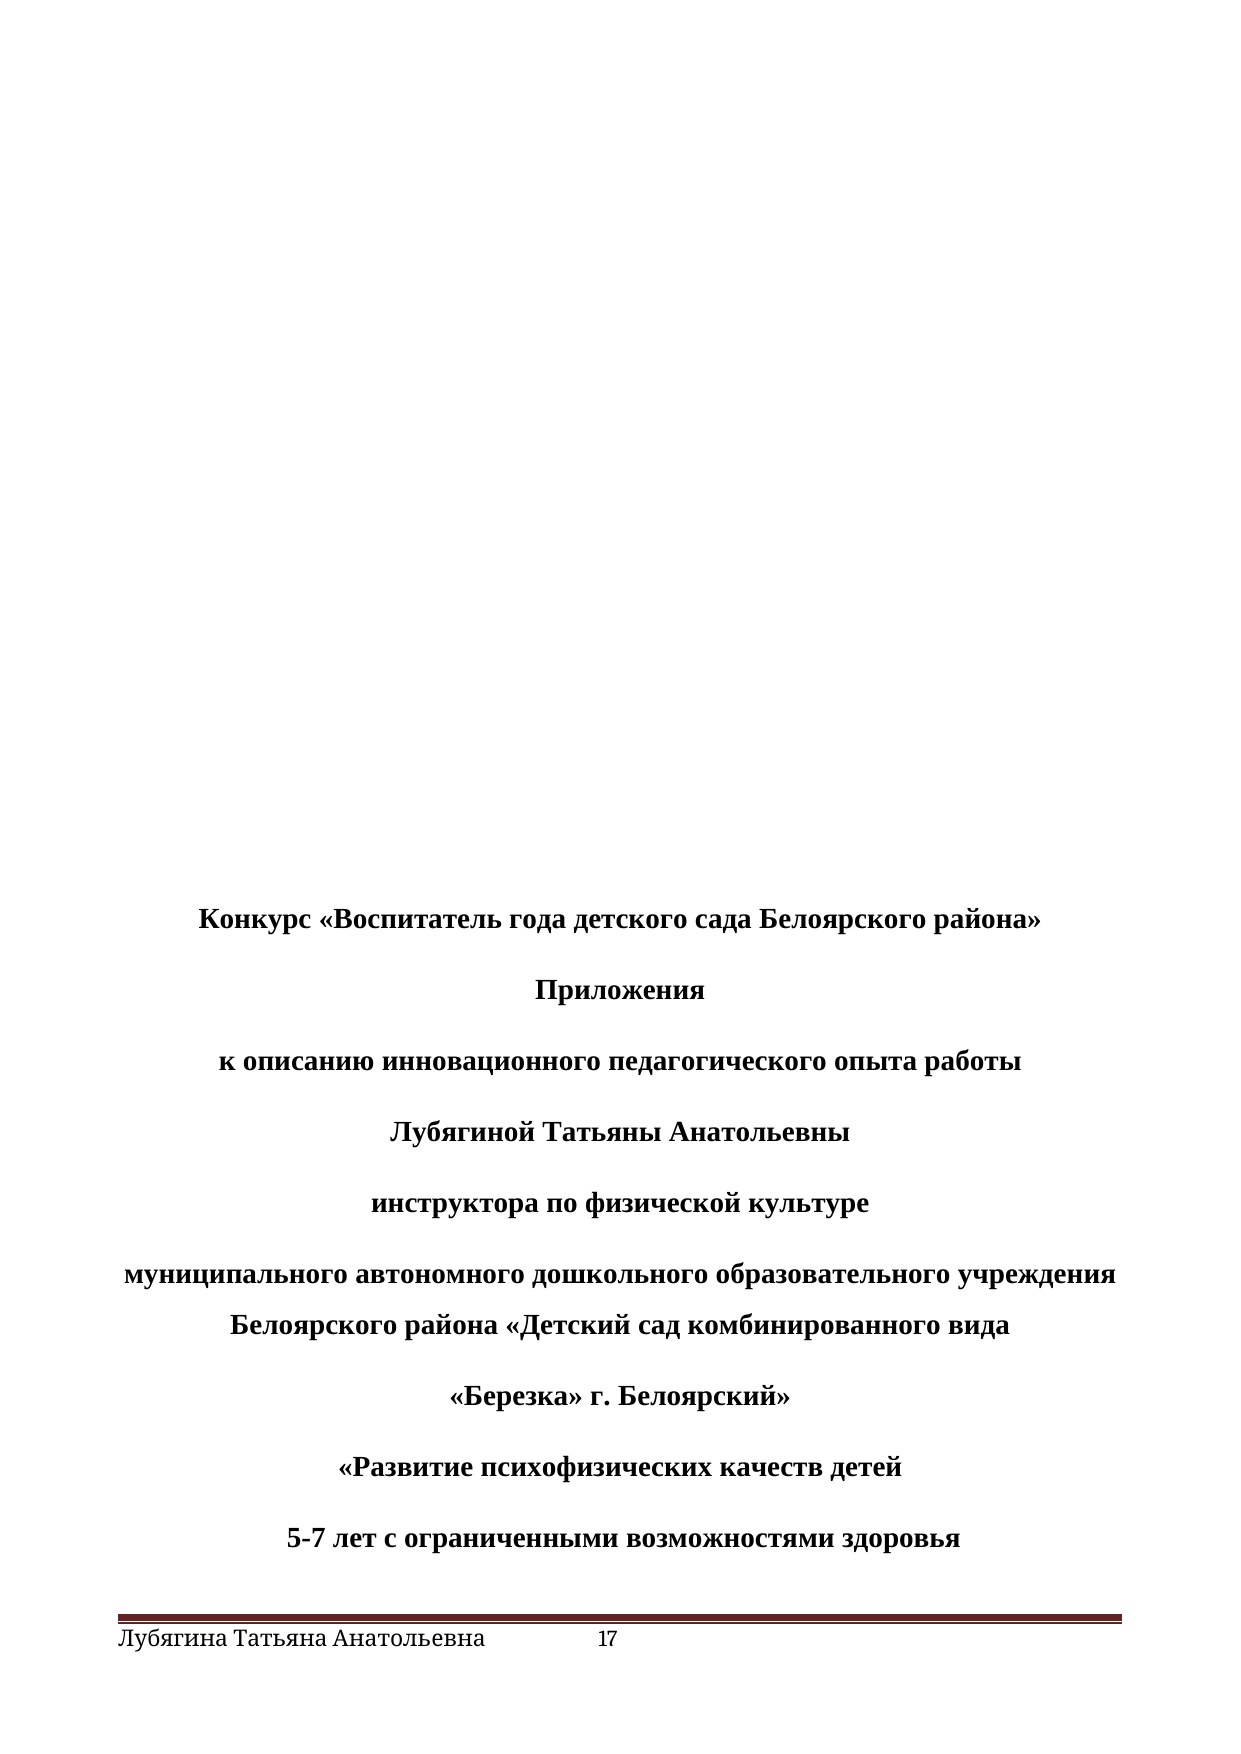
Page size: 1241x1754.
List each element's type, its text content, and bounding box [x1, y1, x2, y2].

text инструктора по физической культуре [118, 1185, 1122, 1219]
text Лубягиной Татьяны Анатольевны [118, 1114, 1122, 1148]
text Конкурс «Воспитатель года детского сада Белоярского района» [118, 901, 1122, 934]
text «Развитие психофизических качеств детей [118, 1449, 1122, 1483]
text Приложения [118, 972, 1122, 1005]
text муниципального автономного дошкольного образовательного учреждения Белоярского района «Детский сад комбинированного вида [118, 1256, 1122, 1340]
text «Березка» г. Белоярский» [118, 1378, 1122, 1411]
text к описанию инновационного педагогического опыта работы [118, 1043, 1122, 1077]
text 5-7 лет с ограниченными возможностями здоровья [118, 1520, 1122, 1554]
